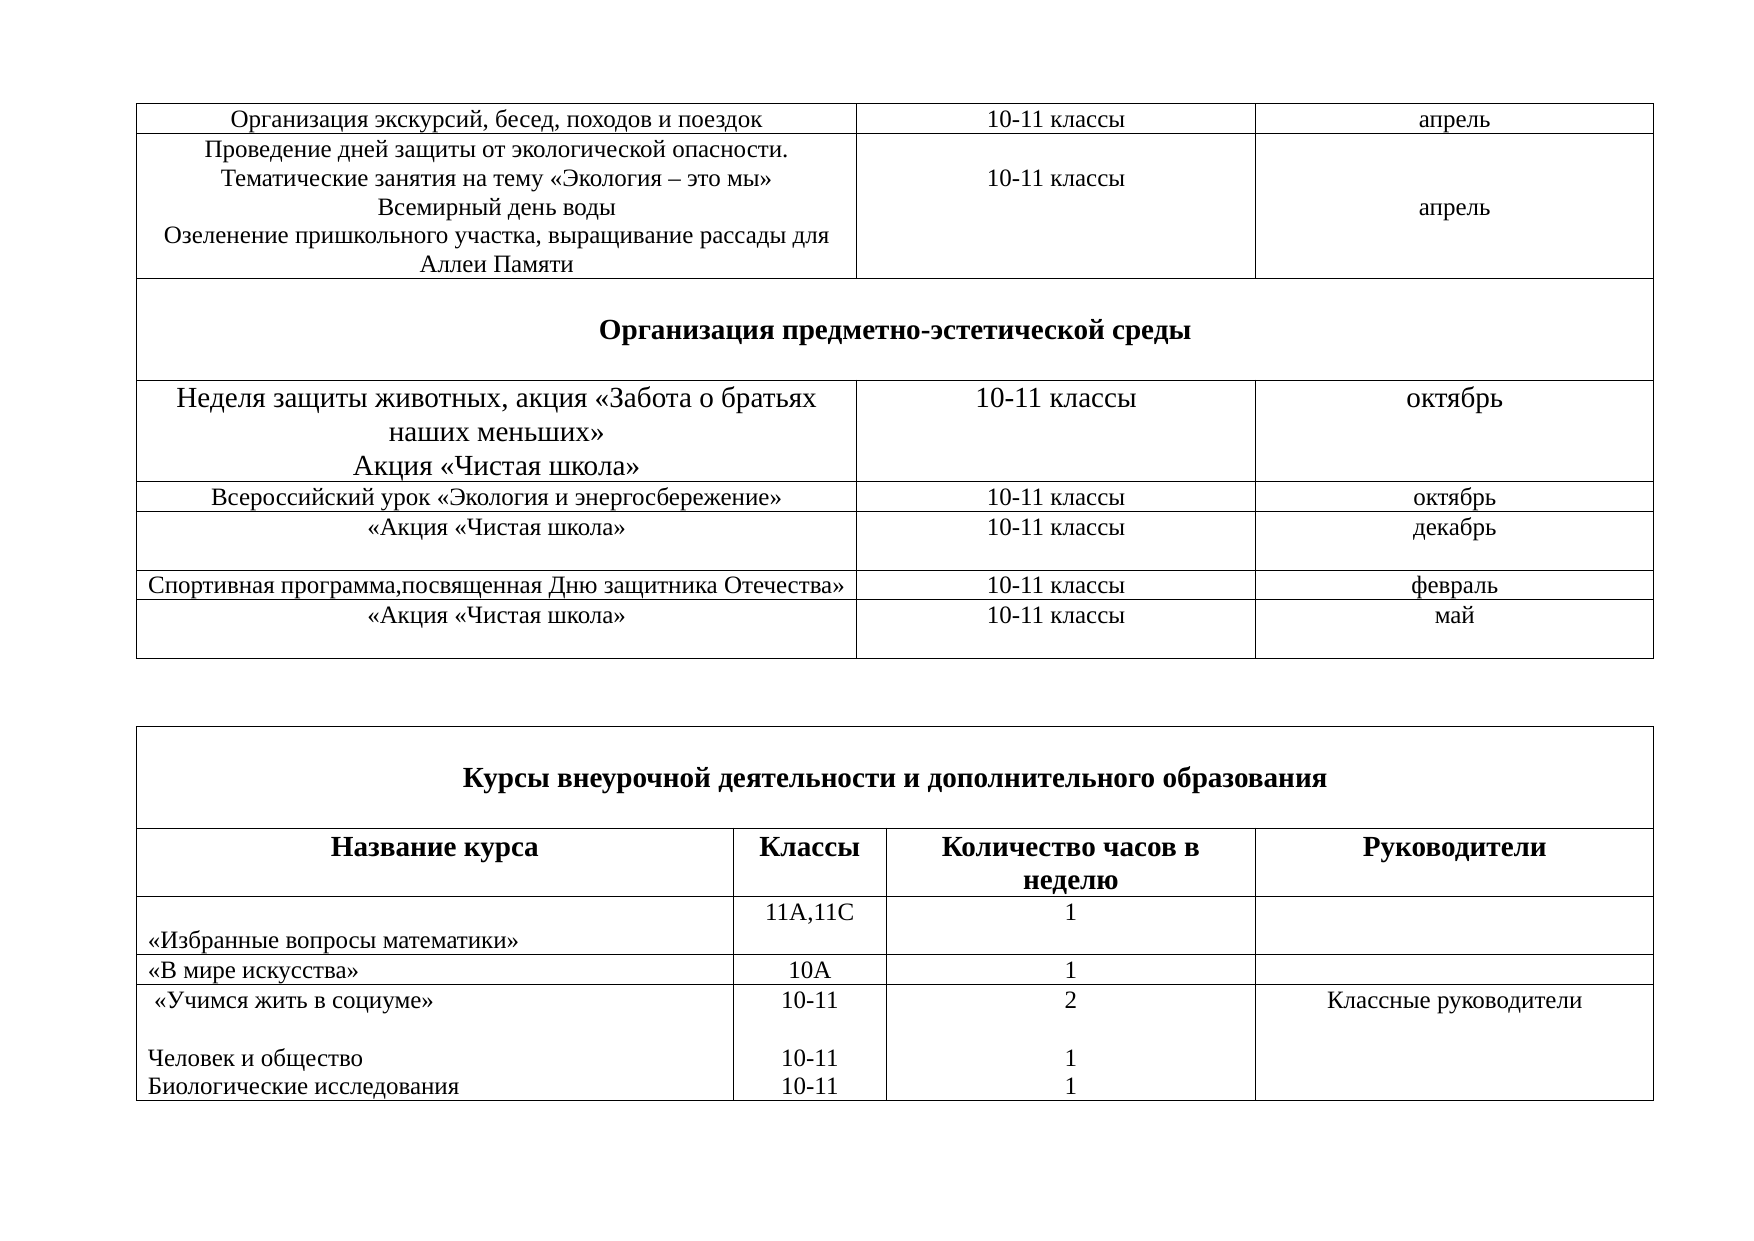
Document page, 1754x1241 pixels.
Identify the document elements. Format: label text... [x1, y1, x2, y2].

table_cell 10А [734, 955, 886, 984]
table_cell апрель [1256, 104, 1653, 133]
table_cell Неделя защиты животных, акция «Забота о братьях наших меньших» Акция «Чистая школа» [137, 381, 856, 481]
table_cell Организация экскурсий, бесед, походов и поездок [137, 104, 856, 133]
table_cell Спортивная программа,посвященная Дню защитника Отечества» [137, 571, 856, 599]
table_cell 10-11 классы [857, 571, 1255, 599]
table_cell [1256, 985, 1653, 1100]
table_cell май [1256, 600, 1653, 658]
table_cell 10-11 классы [857, 104, 1255, 133]
table_cell Руководители [1256, 829, 1653, 896]
table_cell 10-11 классы [857, 482, 1255, 511]
table_cell 10-11 классы [857, 134, 1255, 278]
table_cell «В мире искусства» [137, 955, 733, 984]
table_cell апрель [1256, 134, 1653, 278]
table_cell 10-11 классы [857, 381, 1255, 481]
table_cell Проведение дней защиты от экологической опасности. Тематические занятия на тему «Экология – это мы» Всемирный день воды Озеленение пришкольного участка, выращивание рассады для Аллеи Памяти [137, 134, 856, 278]
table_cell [887, 985, 1255, 1100]
table_cell февраль [1256, 571, 1653, 599]
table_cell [137, 985, 733, 1100]
table_cell 10-11 классы [857, 512, 1255, 569]
table_cell 1 [887, 897, 1255, 954]
table_cell Организация предметно-эстетической среды [137, 279, 1653, 379]
table_cell «Избранные вопросы математики» [137, 897, 733, 954]
table_header Курсы внеурочной деятельности и дополнительного образования [137, 727, 1653, 828]
table_cell Название курса [137, 829, 733, 896]
table_cell декабрь [1256, 512, 1653, 569]
table_cell «Акция «Чистая школа» [137, 600, 856, 658]
table_cell Классы [734, 829, 886, 896]
table_cell октябрь [1256, 381, 1653, 481]
table_cell октябрь [1256, 482, 1653, 511]
table_cell 10-11 классы [857, 600, 1255, 658]
table_cell Всероссийский урок «Экология и энергосбережение» [137, 482, 856, 511]
table_cell 11А,11С [734, 897, 886, 954]
table_cell «Акция «Чистая школа» [137, 512, 856, 569]
table_cell [1256, 897, 1653, 954]
table_cell 1 [887, 955, 1255, 984]
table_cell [734, 985, 886, 1100]
table_cell [1256, 955, 1653, 984]
table_cell Количество часов в неделю [887, 829, 1255, 896]
